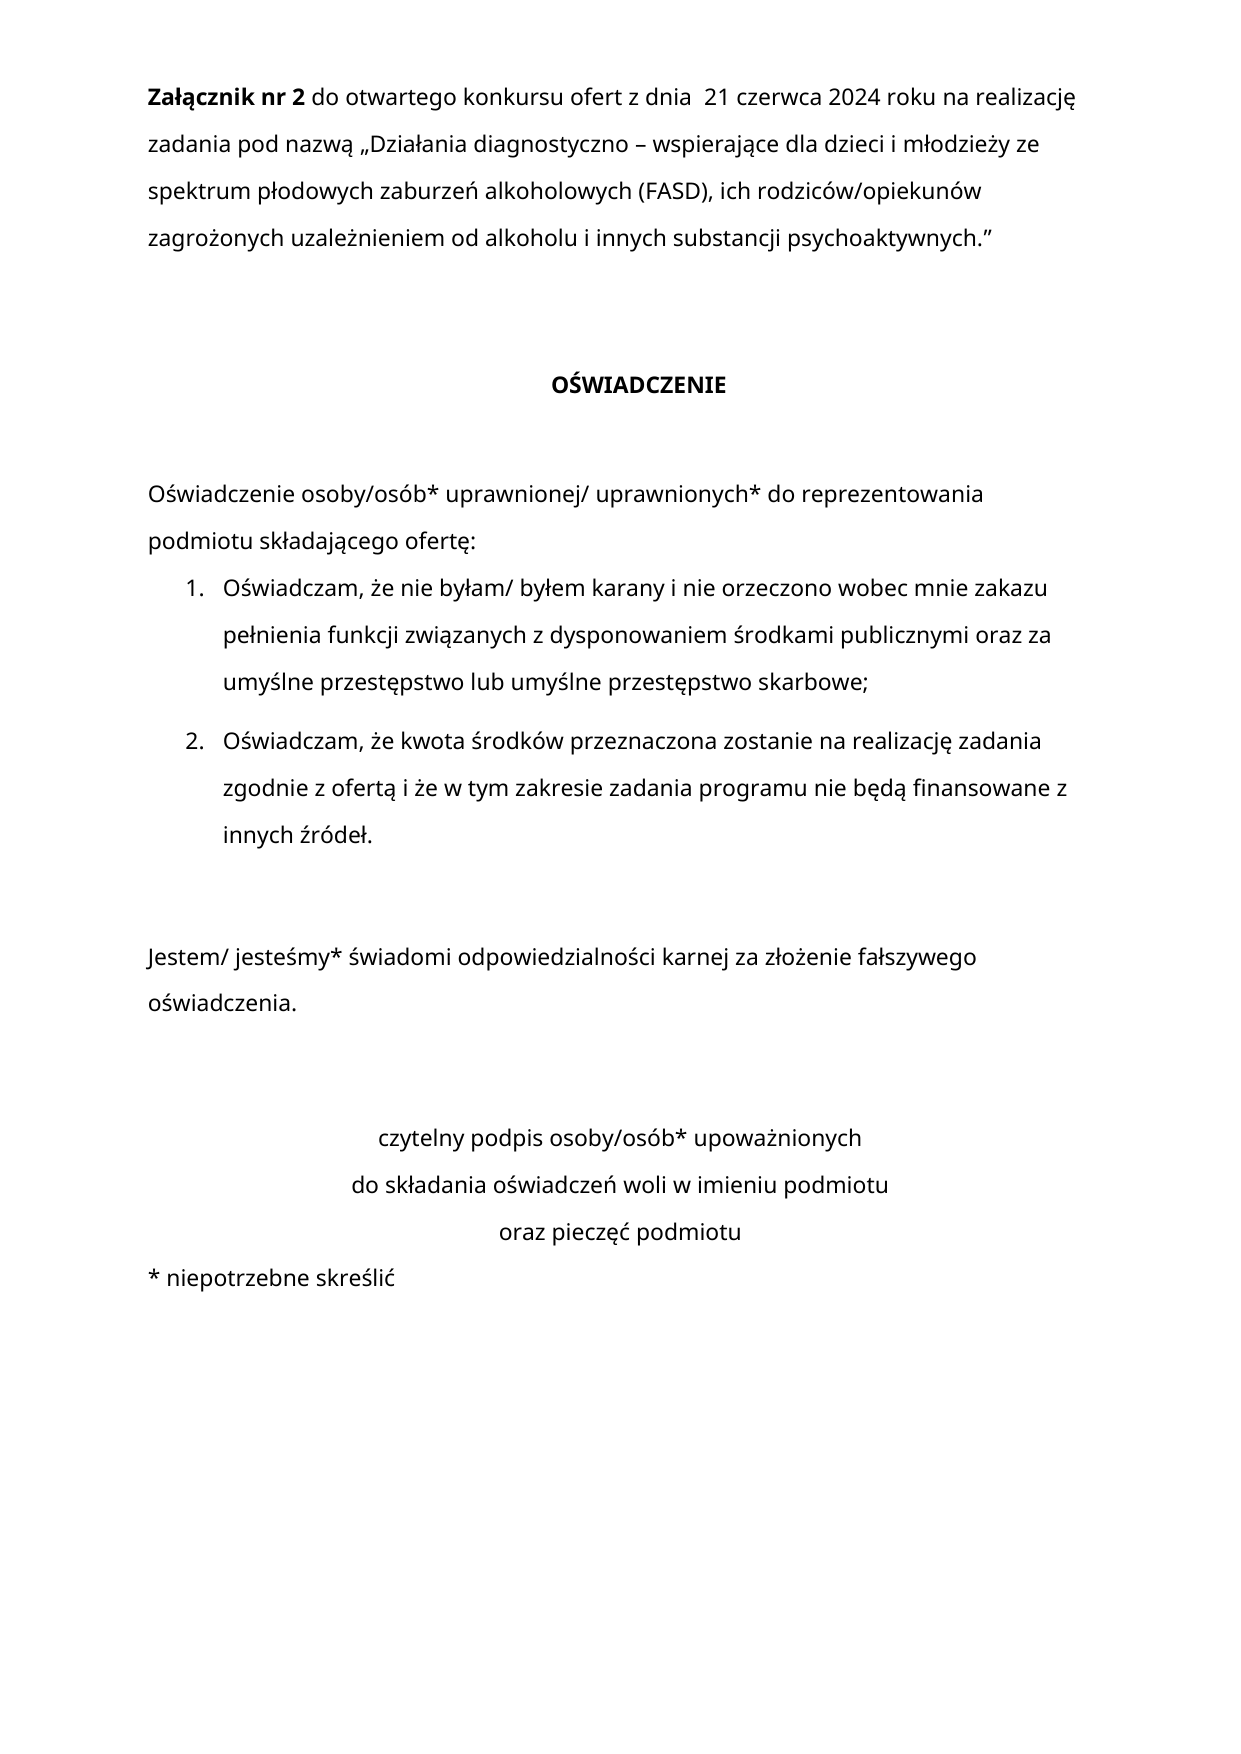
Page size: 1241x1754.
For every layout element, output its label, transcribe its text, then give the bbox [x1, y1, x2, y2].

text Oświadczenie osoby/osób* uprawnionej/ uprawnionych* do reprezentowania podmiotu składającego ofertę: [148, 478, 1093, 556]
text Jestem/ jesteśmy* świadomi odpowiedzialności karnej za złożenie fałszywego oświadczenia. [148, 941, 1093, 1019]
list Oświadczam, że kwota środków przeznaczona zostanie na realizację zadania zgodnie z ofertą i że w tym zakresie zadania programu nie będą finansowane z innych źródeł. [185, 725, 1093, 850]
subtitle Załącznik nr 2 do otwartego konkursu ofert z dnia 21 czerwca 2024 roku na realizację zadania pod nazwą „Działania diagnostyczno – wspierające dla dzieci i młodzieży ze spektrum płodowych zaburzeń alkoholowych (FASD), ich rodziców/opiekunów zagrożonych uzależnieniem od alkoholu i innych substancji psychoaktywnych.” [148, 81, 1093, 253]
text do składania oświadczeń woli w imieniu podmiotu [148, 1169, 1093, 1200]
text oraz pieczęć podmiotu [148, 1216, 1093, 1247]
text * niepotrzebne skreślić [148, 1262, 1093, 1294]
text OŚWIADCZENIE [185, 369, 1093, 400]
list Oświadczam, że nie byłam/ byłem karany i nie orzeczono wobec mnie zakazu pełnienia funkcji związanych z dysponowaniem środkami publicznymi oraz za umyślne przestępstwo lub umyślne przestępstwo skarbowe; [185, 572, 1093, 697]
text czytelny podpis osoby/osób* upoważnionych [148, 1122, 1093, 1153]
